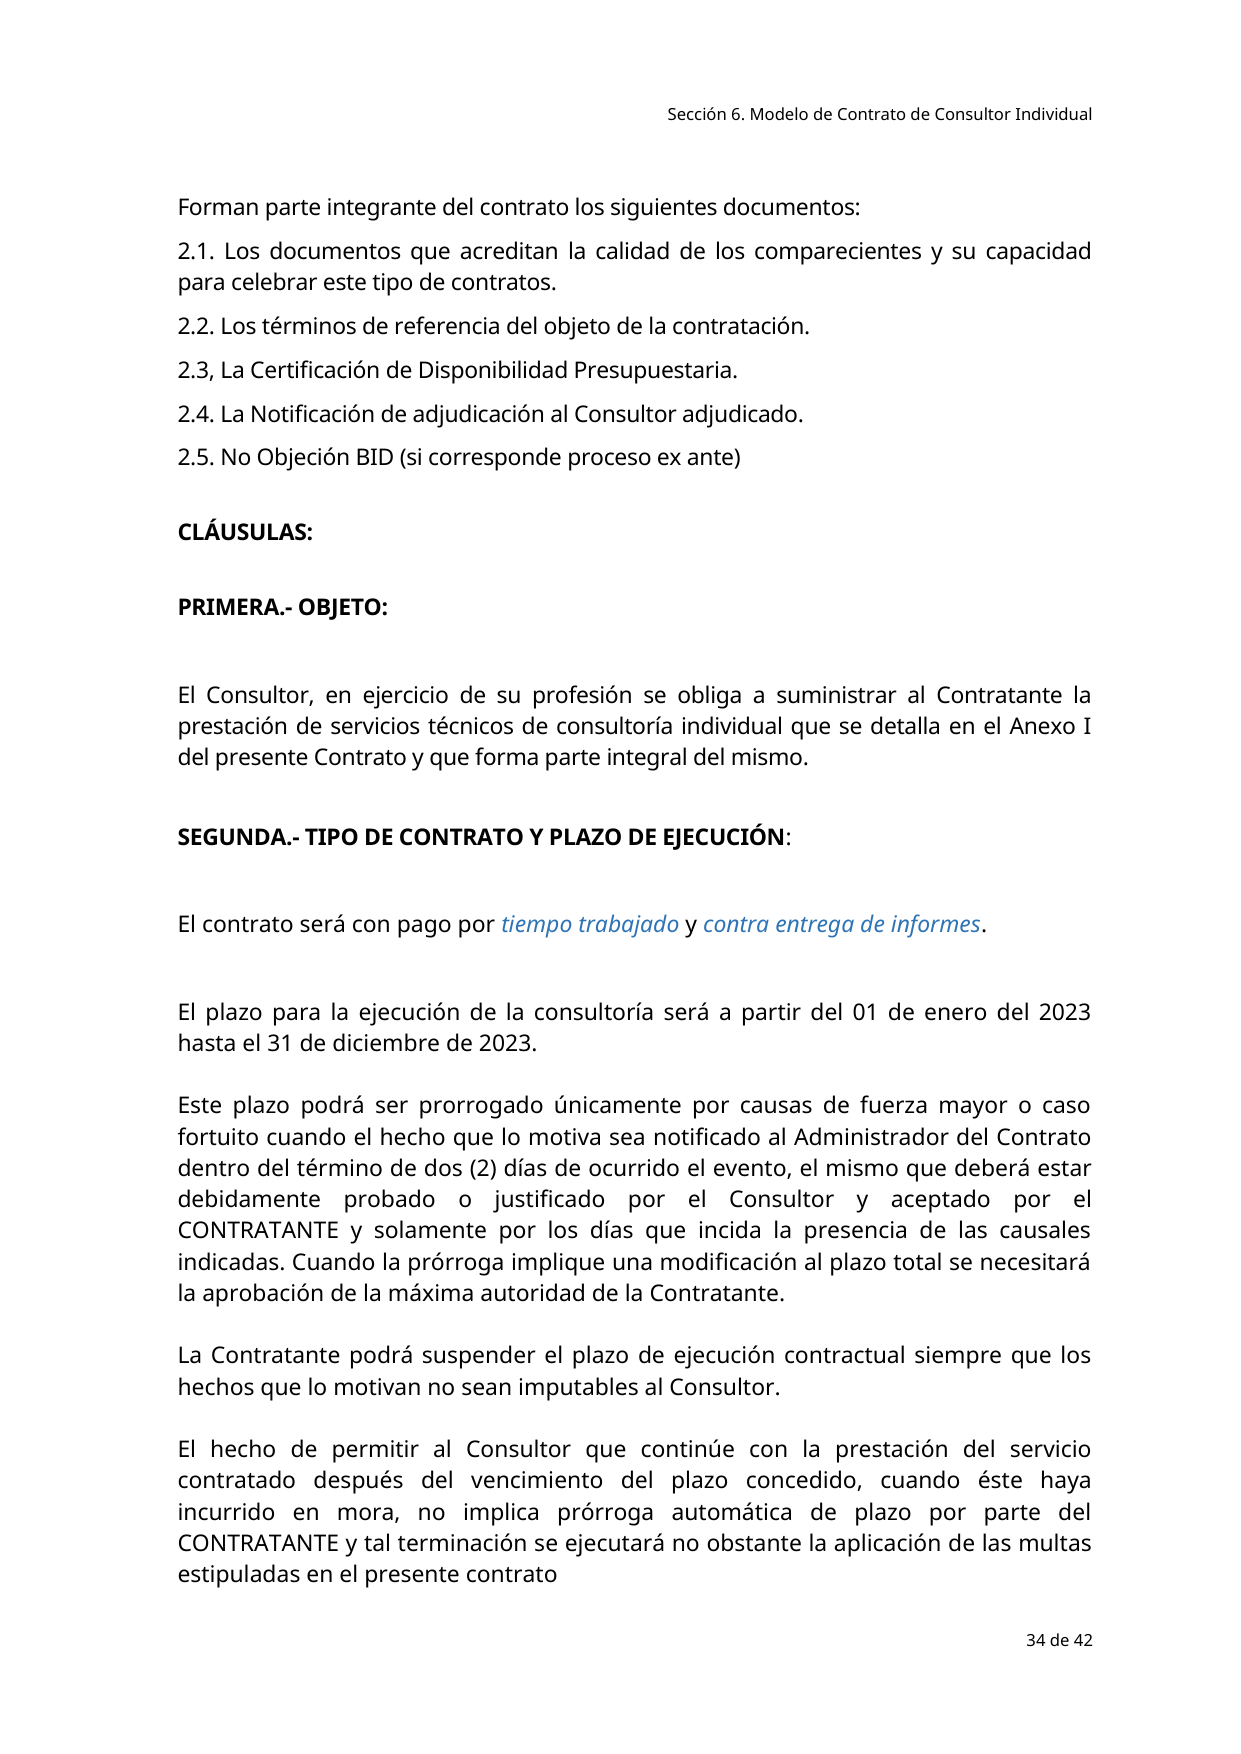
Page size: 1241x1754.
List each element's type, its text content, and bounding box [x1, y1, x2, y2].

text Forman parte integrante del contrato los siguientes documentos: [177, 191, 1093, 223]
text CLÁUSULAS: [177, 516, 1093, 548]
text El hecho de permitir al Consultor que continúe con la prestación del servicio contratado después del vencimiento del plazo concedido, cuando éste haya incurrido en mora, no implica prórroga automática de plazo por parte del CONTRATANTE y tal terminación se ejecutará no obstante la aplicación de las multas estipuladas en el presente contrato [177, 1433, 1093, 1589]
text El plazo para la ejecución de la consultoría será a partir del 01 de enero del 2023 hasta el 31 de diciembre de 2023. [177, 996, 1093, 1058]
text El Consultor, en ejercicio de su profesión se obliga a suministrar al Contratante la prestación de servicios técnicos de consultoría individual que se detalla en el Anexo I del presente Contrato y que forma parte integral del mismo. [177, 679, 1093, 773]
text El contrato será con pago por tiempo trabajado y contra entrega de informes. [177, 908, 1093, 939]
text La Contratante podrá suspender el plazo de ejecución contractual siempre que los hechos que lo motivan no sean imputables al Consultor. [177, 1339, 1093, 1402]
text SEGUNDA.- TIPO DE CONTRATO Y PLAZO DE EJECUCIÓN: [177, 821, 1093, 852]
text 2.4. La Notificación de adjudicación al Consultor adjudicado. [177, 398, 1093, 429]
text 2.3, La Certificación de Disponibilidad Presupuestaria. [177, 354, 1093, 385]
text 2.2. Los términos de referencia del objeto de la contratación. [177, 310, 1093, 341]
text Este plazo podrá ser prorrogado únicamente por causas de fuerza mayor o caso fortuito cuando el hecho que lo motiva sea notificado al Administrador del Contrato dentro del término de dos (2) días de ocurrido el evento, el mismo que deberá estar debidamente probado o justificado por el Consultor y aceptado por el CONTRATANTE y solamente por los días que incida la presencia de las causales indicadas. Cuando la prórroga implique una modificación al plazo total se necesitará la aprobación de la máxima autoridad de la Contratante. [177, 1089, 1093, 1308]
text PRIMERA.- OBJETO: [177, 591, 1093, 623]
text 2.1. Los documentos que acreditan la calidad de los comparecientes y su capacidad para celebrar este tipo de contratos. [177, 235, 1093, 298]
text 2.5. No Objeción BID (si corresponde proceso ex ante) [177, 441, 1093, 473]
